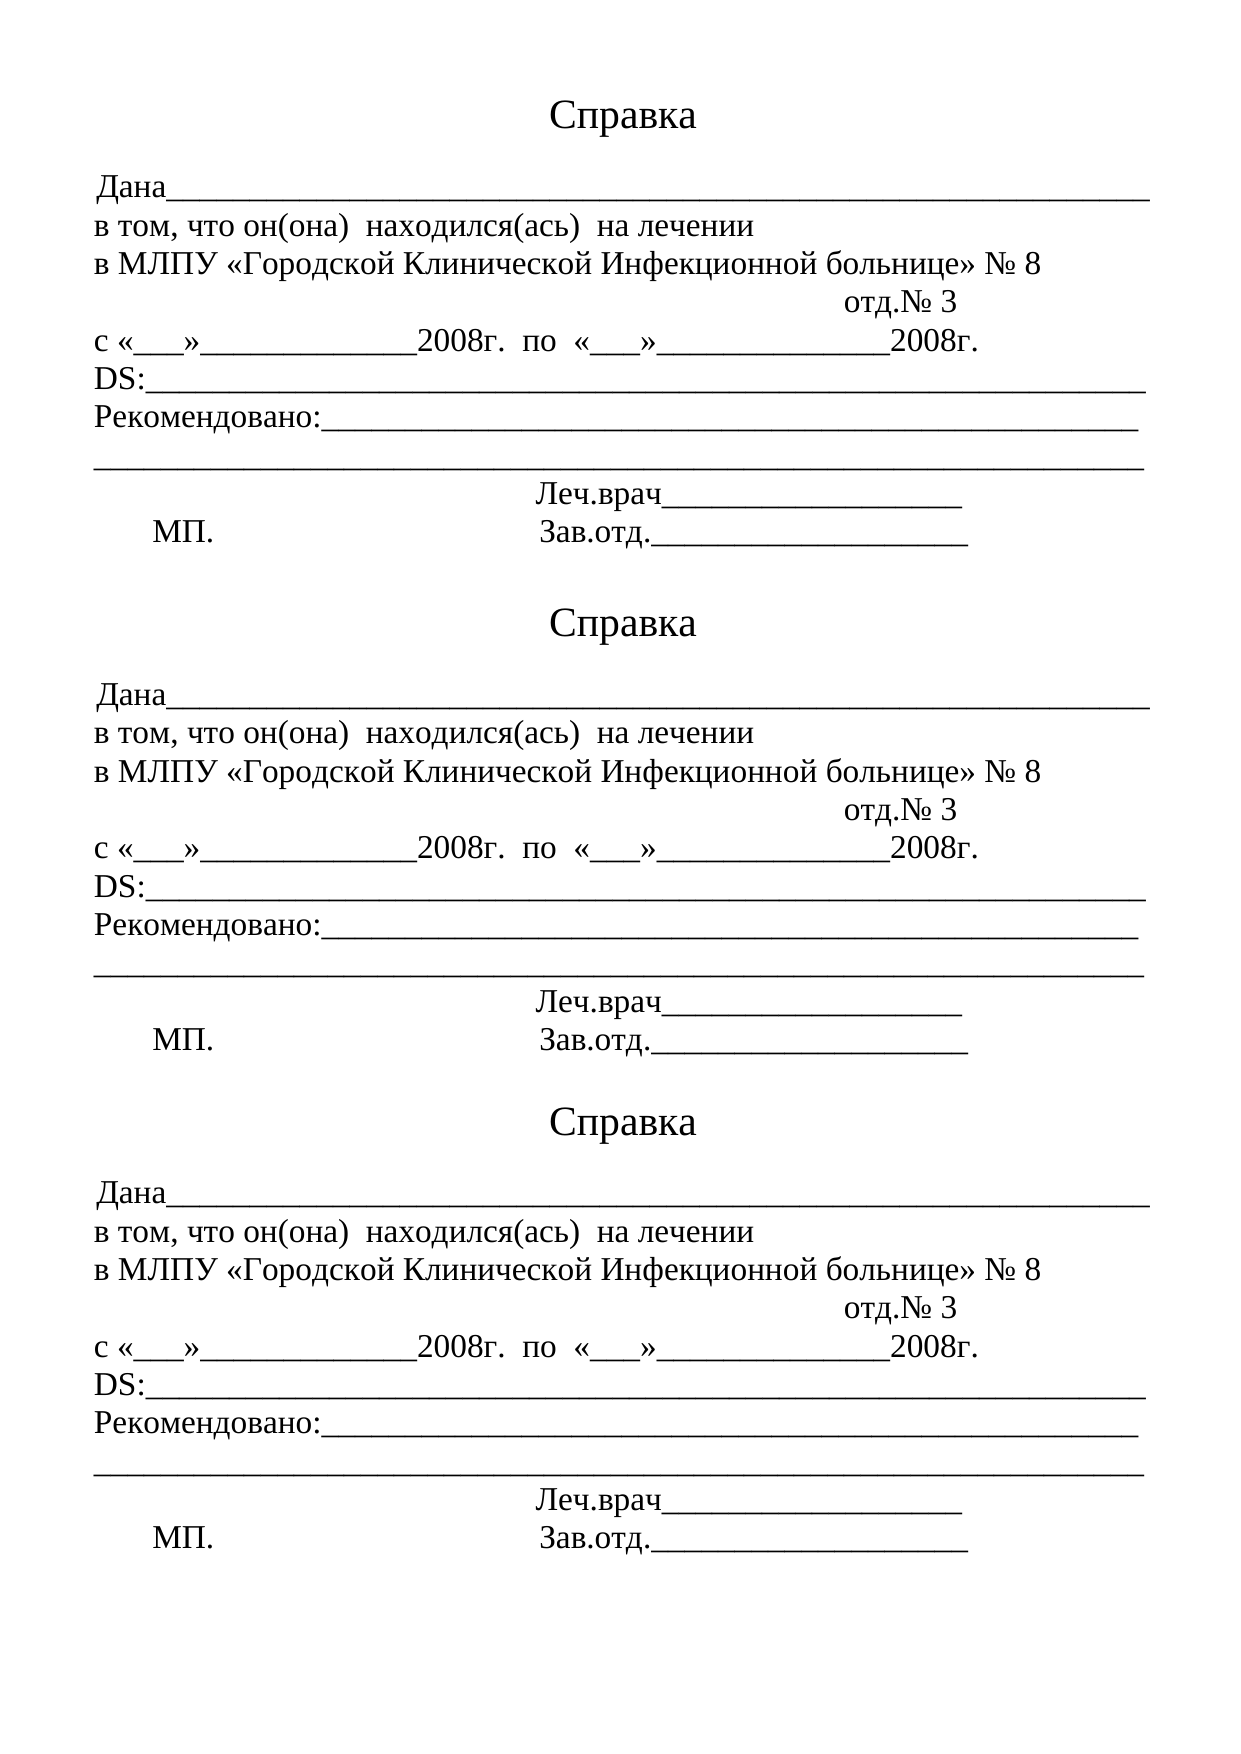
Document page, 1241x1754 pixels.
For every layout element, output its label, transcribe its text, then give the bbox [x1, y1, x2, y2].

text отд.№ 3 [94, 789, 1152, 828]
text Леч.врач__________________ [94, 1479, 1152, 1518]
text в том, что он(она) находился(ась) на лечении [94, 1211, 1152, 1249]
text МП. Зав.отд.___________________ [94, 1518, 1152, 1556]
text в том, что он(она) находился(ась) на лечении [94, 713, 1152, 751]
text в МЛПУ «Городской Клинической Инфекционной больнице» № 8 [94, 1249, 1152, 1288]
text в МЛПУ «Городской Клинической Инфекционной больнице» № 8 [94, 751, 1152, 789]
text отд.№ 3 [94, 1288, 1152, 1326]
text Леч.врач__________________ [94, 981, 1152, 1019]
text Дана___________________________________________________________ [94, 674, 1152, 713]
subtitle Справка [94, 90, 1152, 138]
subtitle Справка [94, 598, 1152, 646]
text с «___»_____________2008г. по «___»______________2008г. [94, 1326, 1152, 1364]
text Леч.врач__________________ [94, 473, 1152, 511]
text DS:____________________________________________________________ [94, 1364, 1152, 1403]
text с «___»_____________2008г. по «___»______________2008г. [94, 320, 1152, 358]
text Рекомендовано:________________________________________________________________________________________________________________ [94, 904, 1152, 981]
text МП. Зав.отд.___________________ [94, 511, 1152, 550]
text в том, что он(она) находился(ась) на лечении [94, 205, 1152, 243]
text в МЛПУ «Городской Клинической Инфекционной больнице» № 8 [94, 243, 1152, 281]
text Дана___________________________________________________________ [94, 1173, 1152, 1211]
text МП. Зав.отд.___________________ [94, 1019, 1152, 1058]
text с «___»_____________2008г. по «___»______________2008г. [94, 828, 1152, 866]
text отд.№ 3 [94, 281, 1152, 320]
text Дана___________________________________________________________ [94, 166, 1152, 205]
text Рекомендовано:________________________________________________________________________________________________________________ [94, 396, 1152, 473]
text Рекомендовано:________________________________________________________________________________________________________________ [94, 1403, 1152, 1479]
subtitle Справка [94, 1096, 1152, 1144]
text DS:____________________________________________________________ [94, 866, 1152, 904]
text DS:____________________________________________________________ [94, 358, 1152, 396]
